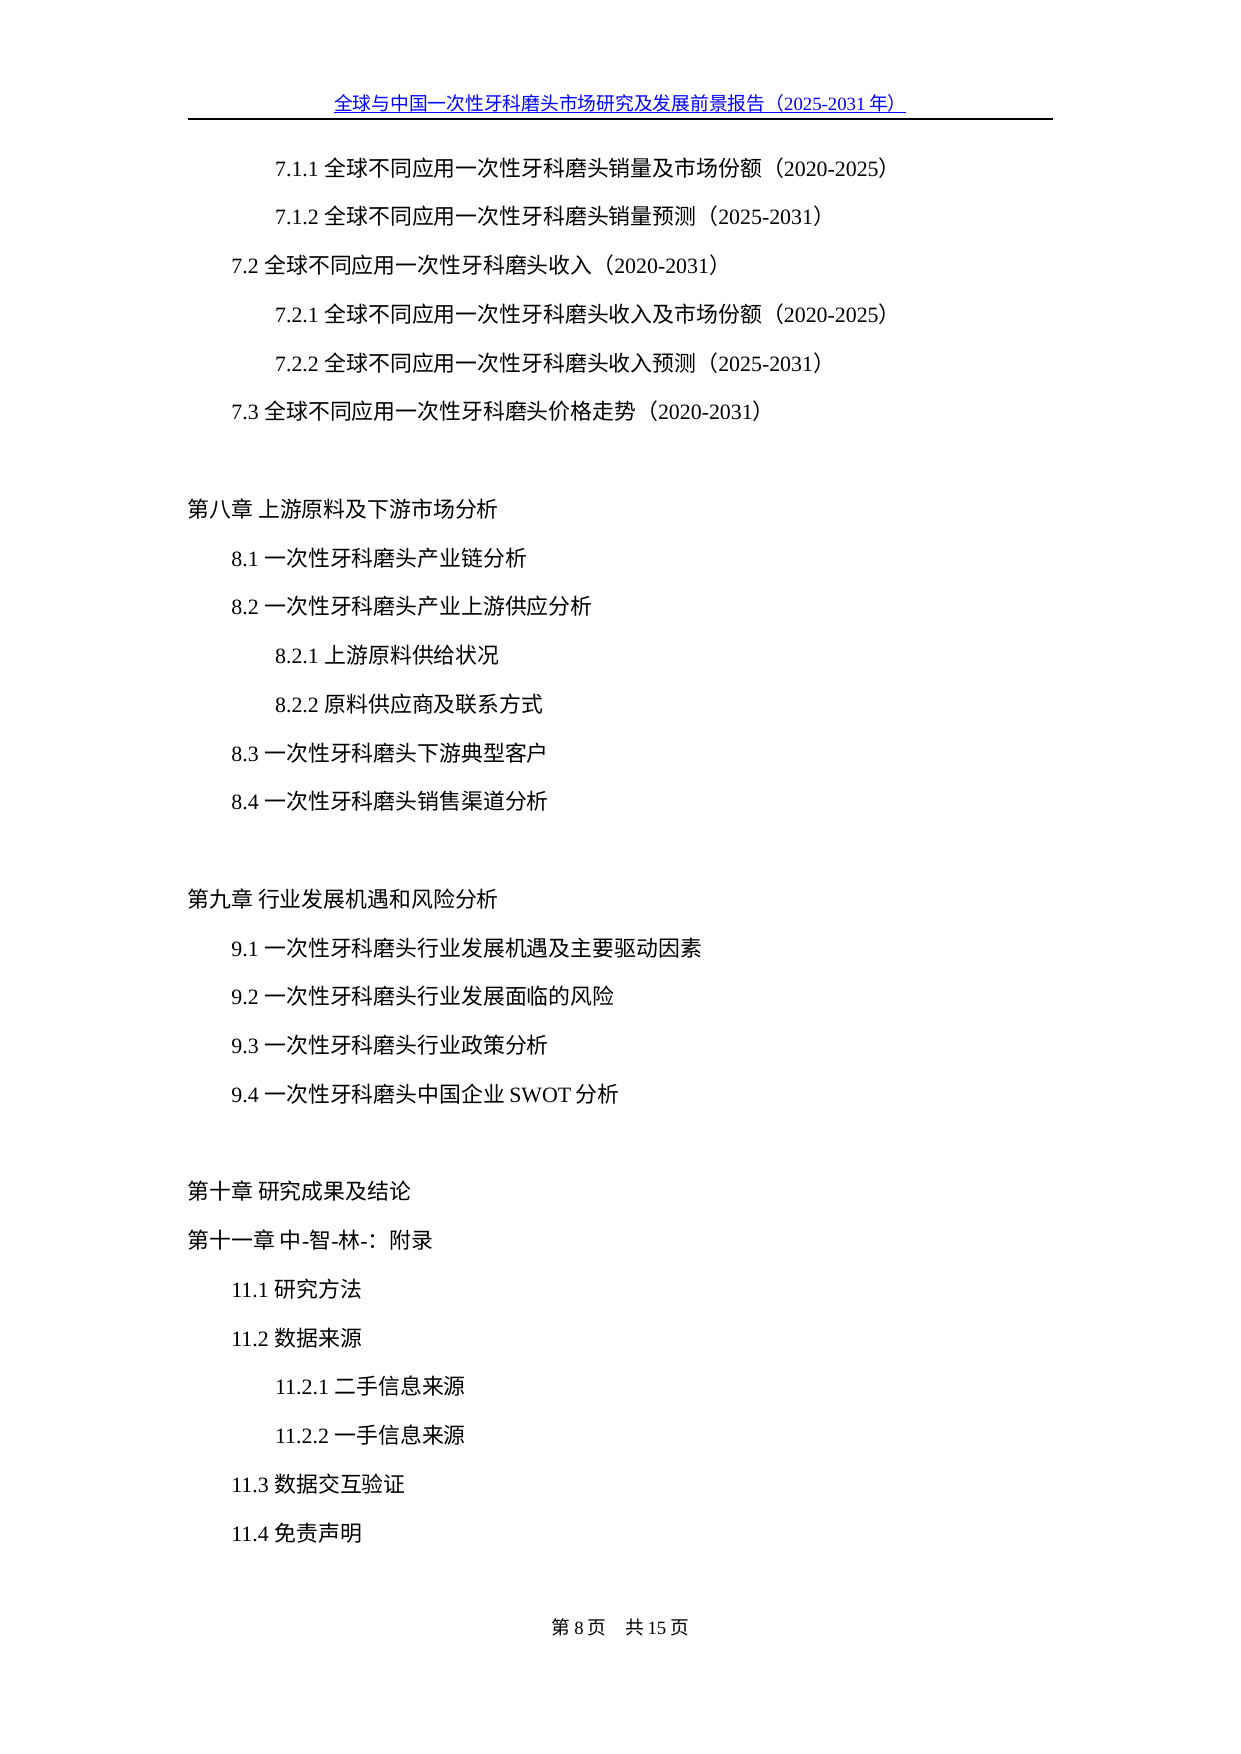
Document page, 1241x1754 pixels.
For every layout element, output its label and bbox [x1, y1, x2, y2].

text [187, 150, 1053, 1548]
